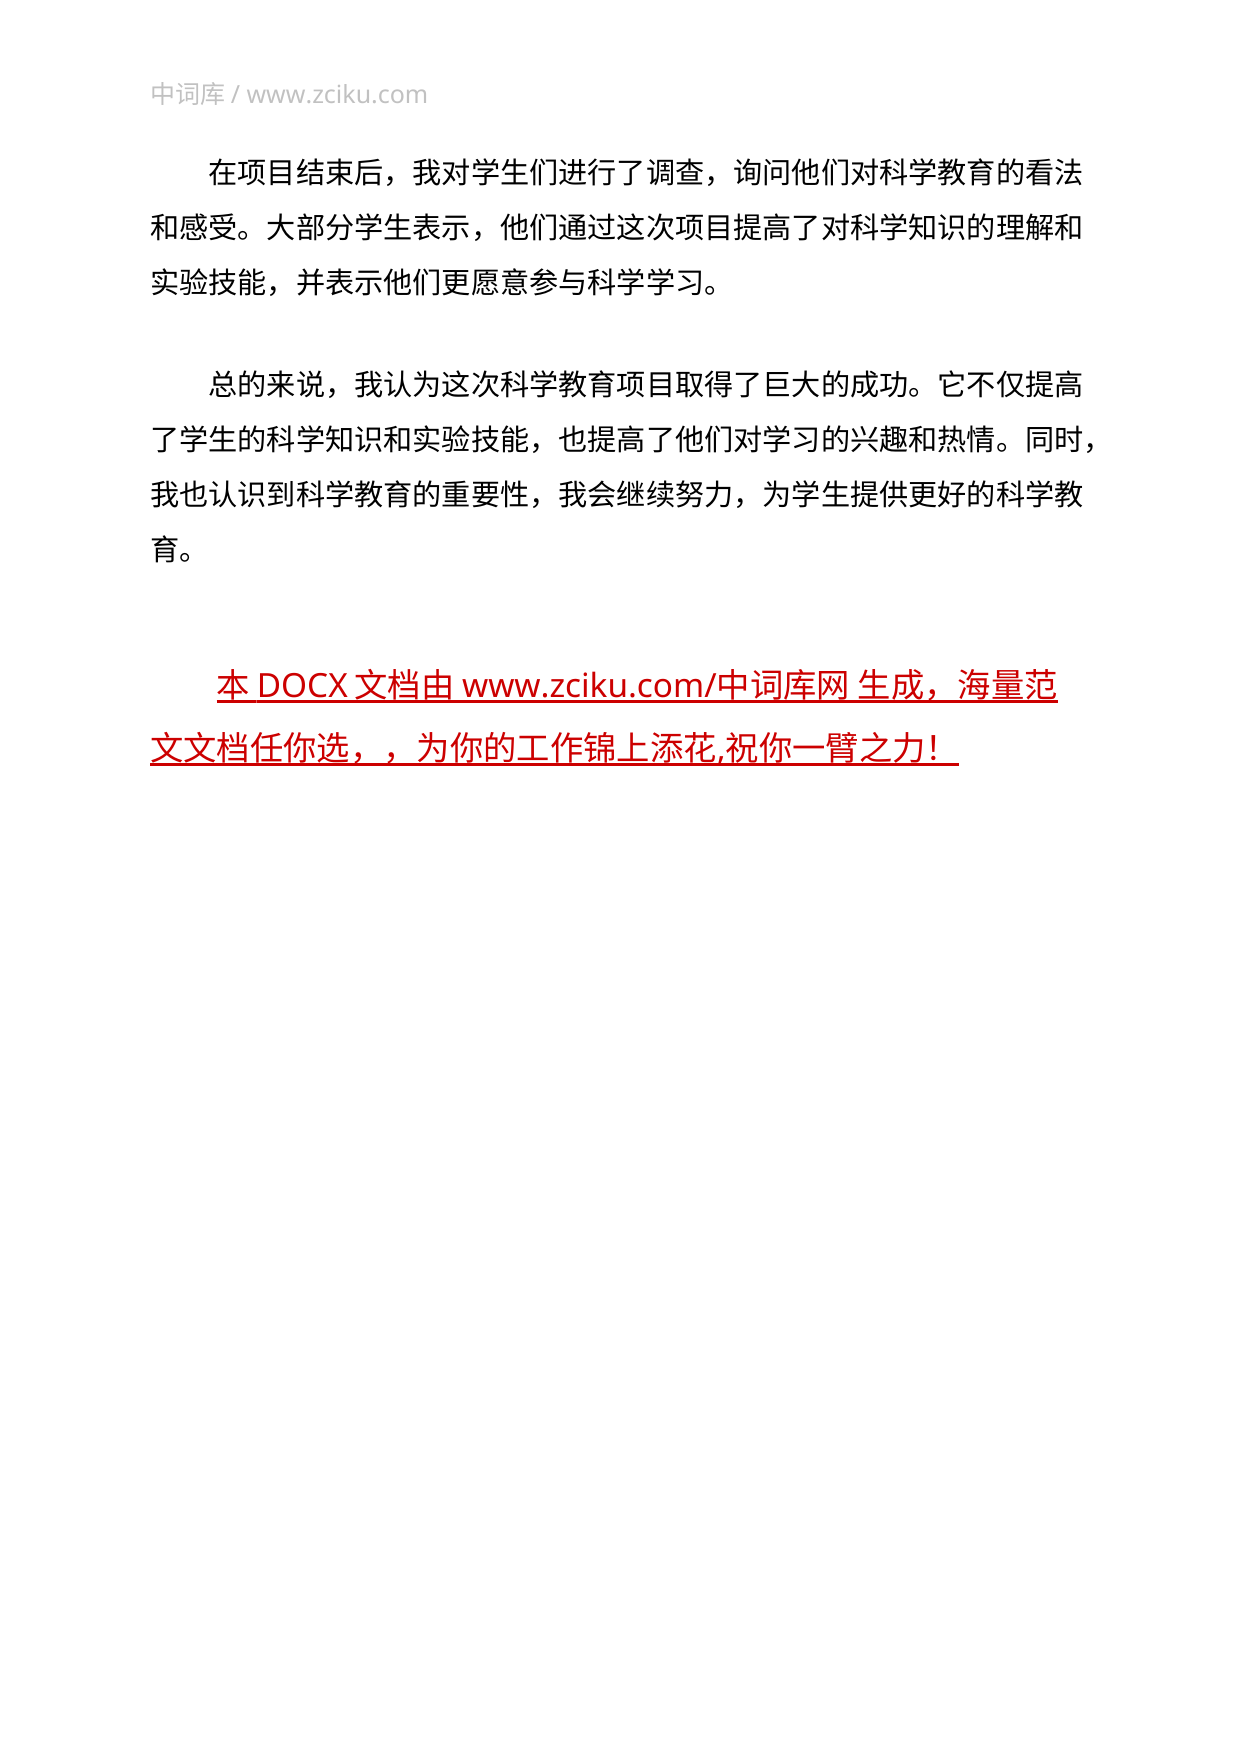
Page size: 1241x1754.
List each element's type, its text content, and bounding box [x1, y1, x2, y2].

text 总的来说，我认为这次科学教育项目取得了巨大的成功。它不仅提高了学生的科学知识和实验技能，也提高了他们对学习的兴趣和热情。同时，我也认识到科学教育的重要性，我会继续努力，为学生提供更好的科学教育。 [150, 362, 1090, 568]
text 本DOCX文档由 www.zciku.com/中词库网 生成，海量范文文档任你选，，为你的工作锦上添花,祝你一臂之力！ [150, 659, 1090, 771]
text 在项目结束后，我对学生们进行了调查，询问他们对科学教育的看法和感受。大部分学生表示，他们通过这次项目提高了对科学知识的理解和实验技能，并表示他们更愿意参与科学学习。 [150, 150, 1090, 302]
